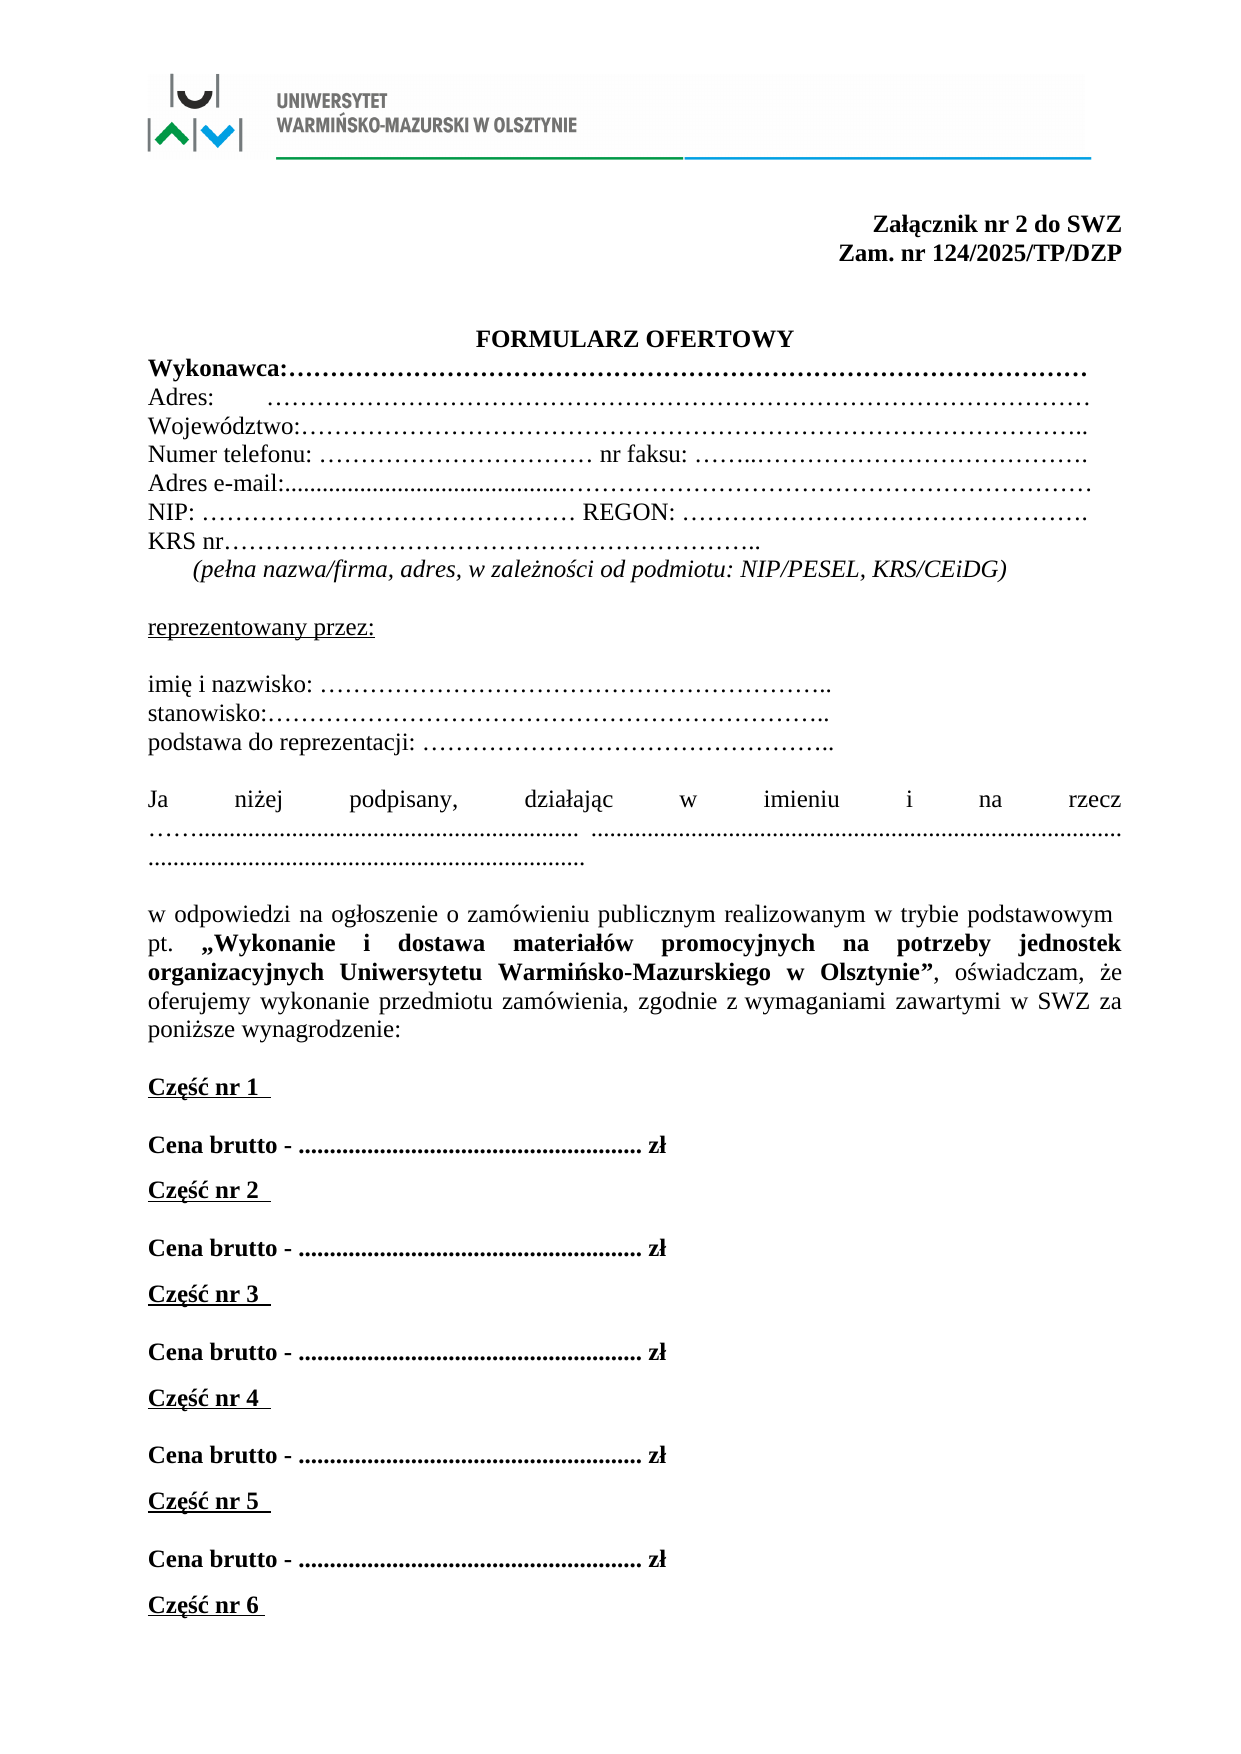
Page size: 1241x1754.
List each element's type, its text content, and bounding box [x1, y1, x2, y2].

text Część nr 3 [148, 1279, 1122, 1308]
list Adres: ……………………………………………………………………………………… [148, 382, 1122, 411]
text Cena brutto - ....................................................... zł [148, 1233, 1122, 1262]
list Adres e-mail: ……………………………………………………… [148, 468, 1122, 497]
picture [147, 73, 1092, 160]
text Część nr 1 [148, 1072, 1122, 1101]
list podstawa do reprezentacji: ………………………………………….. [148, 727, 1122, 756]
text Część nr 2 [148, 1176, 1122, 1204]
text w odpowiedzi na ogłoszenie o zamówieniu publicznym realizowanym w trybie podstawowym pt. „Wykonanie i dostawa materiałów promocyjnych na potrzeby jednostek organizacyjnych Uniwersytetu Warmińsko-Mazurskiego w Olsztynie”, oświadczam, że oferujemy wykonanie przedmiotu zamówienia, zgodnie z wymaganiami zawartymi w SWZ za poniższe wynagrodzenie: [148, 899, 1122, 1043]
list Wykonawca:…………………………………………………………………………………… [148, 353, 1122, 382]
text Cena brutto - ....................................................... zł [148, 1337, 1122, 1366]
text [148, 1441, 1122, 1469]
text Ja niżej podpisany, działając w imieniu i na rzecz ……............................................................. ........................................................................................................................................................... [148, 784, 1122, 871]
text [148, 1544, 1122, 1573]
text Część nr 6 [148, 1590, 1122, 1618]
text (pełna nazwa/firma, adres, w zależności od podmiotu: NIP/PESEL, KRS/CEiDG) [193, 554, 1122, 583]
text FORMULARZ OFERTOWY [148, 324, 1122, 353]
list imię i nazwisko: …………………………………………………….. [148, 669, 1122, 698]
text Załącznik nr 2 do SWZ [148, 209, 1122, 238]
text Część nr 4 [148, 1383, 1122, 1411]
list stanowisko:………………………………………………………….. [148, 698, 1122, 727]
list KRS nr……………………………………………………….. [148, 526, 1122, 554]
text Zam. nr 124/2025/TP/DZP [148, 238, 1122, 267]
list NIP: ……………………………………… REGON: …………………………………………. [148, 497, 1122, 526]
list Województwo:………………………………………………………………………………….. [148, 411, 1122, 439]
text Cena brutto - ....................................................... zł [148, 1130, 1122, 1159]
list reprezentowany przez: [148, 612, 1122, 641]
text Część nr 5 [148, 1486, 1122, 1515]
list Numer telefonu: …………………………… nr faksu: ……..…………………………………. [148, 439, 1122, 468]
